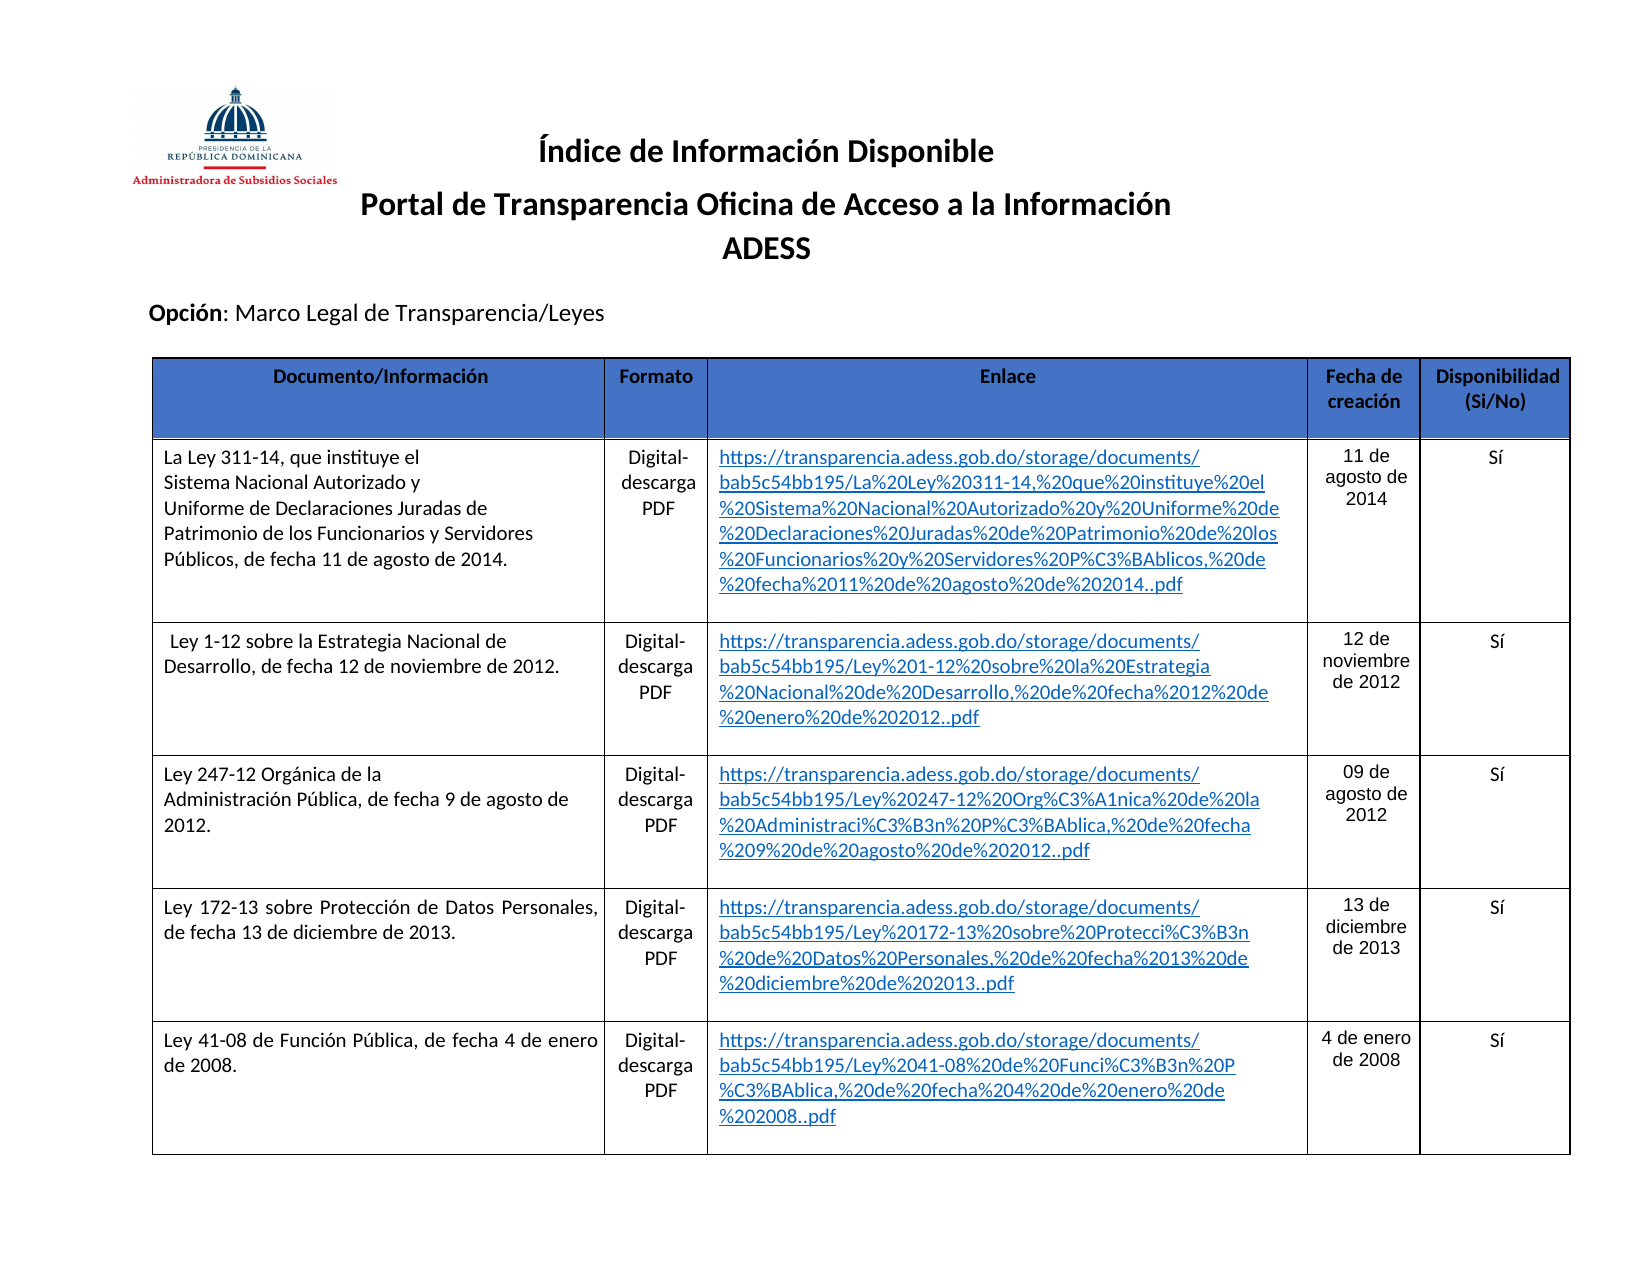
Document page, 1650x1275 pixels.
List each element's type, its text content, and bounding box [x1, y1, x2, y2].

table_header Fecha de creación [1308, 359, 1419, 438]
table_cell https://transparencia.adess.gob.do/storage/documents/bab5c54bb195/La%20Ley%20311-14,%20que%20instituye%20el%20Sistema%20Nacional%20Autorizado%20y%20Uniforme%20de%20Declaraciones%20Juradas%20de%20Patrimonio%20de%20los%20Funcionarios%20y%20Servidores%20P%C3%BAblicos,%20de%20fecha%2011%20de%20agosto%20de%202014..pdf [708, 440, 1307, 622]
table_cell Digital-descarga PDF [605, 1022, 707, 1154]
table_cell Digital-descarga PDF [605, 440, 707, 622]
table_cell 4 de enero de 2008 [1308, 1022, 1419, 1154]
table_cell https://transparencia.adess.gob.do/storage/documents/bab5c54bb195/Ley%20247-12%20Org%C3%A1nica%20de%20la%20Administraci%C3%B3n%20P%C3%BAblica,%20de%20fecha%209%20de%20agosto%20de%202012..pdf [708, 756, 1307, 888]
table_cell https://transparencia.adess.gob.do/storage/documents/bab5c54bb195/Ley%2041-08%20de%20Funci%C3%B3n%20P%C3%BAblica,%20de%20fecha%204%20de%20enero%20de%202008..pdf [708, 1022, 1307, 1154]
table_cell 09 de agosto de 2012 [1308, 756, 1419, 888]
table_cell 11 de agosto de 2014 [1308, 440, 1419, 622]
text Opción: Marco Legal de Transparencia/Leyes [148, 297, 1397, 327]
table_header Formato [605, 359, 707, 438]
table_cell https://transparencia.adess.gob.do/storage/documents/bab5c54bb195/Ley%20172-13%20sobre%20Protecci%C3%B3n%20de%20Datos%20Personales,%20de%20fecha%2013%20de%20diciembre%20de%202013..pdf [708, 889, 1307, 1021]
table_cell Ley 247-12 Orgánica de la Administración Pública, de fecha 9 de agosto de 2012. [153, 756, 604, 888]
table_cell Ley 172-13 sobre Protección de Datos Personales, de fecha 13 de diciembre de 2013. [153, 889, 604, 1021]
table_header Disponibilidad (Si/No) [1421, 359, 1569, 438]
table_cell Sí [1421, 440, 1569, 622]
table_header Documento/Información [153, 359, 604, 438]
table_cell https://transparencia.adess.gob.do/storage/documents/bab5c54bb195/Ley%201-12%20sobre%20la%20Estrategia%20Nacional%20de%20Desarrollo,%20de%20fecha%2012%20de%20enero%20de%202012..pdf [708, 623, 1307, 755]
table_cell 12 de noviembre de 2012 [1308, 623, 1419, 755]
table_cell Sí [1421, 623, 1569, 755]
table_cell Sí [1421, 889, 1569, 1021]
picture [129, 84, 338, 185]
table_header Enlace [708, 359, 1307, 438]
table_cell Digital-descarga PDF [605, 623, 707, 755]
table_cell Ley 1-12 sobre la Estrategia Nacional de Desarrollo, de fecha 12 de noviembre de 2012. [153, 623, 604, 755]
table_cell Ley 41-08 de Función Pública, de fecha 4 de enero de 2008. [153, 1022, 604, 1154]
table_cell Digital-descarga PDF [605, 756, 707, 888]
table_cell 13 de diciembre de 2013 [1308, 889, 1419, 1021]
table_cell La Ley 311-14, que instituye el Sistema Nacional Autorizado y Uniforme de Declaraciones Juradas de Patrimonio de los Funcionarios y Servidores Públicos, de fecha 11 de agosto de 2014. [153, 440, 604, 622]
table_cell Sí [1421, 756, 1569, 888]
table_cell Digital-descarga PDF [605, 889, 707, 1021]
table_cell Sí [1421, 1022, 1569, 1154]
